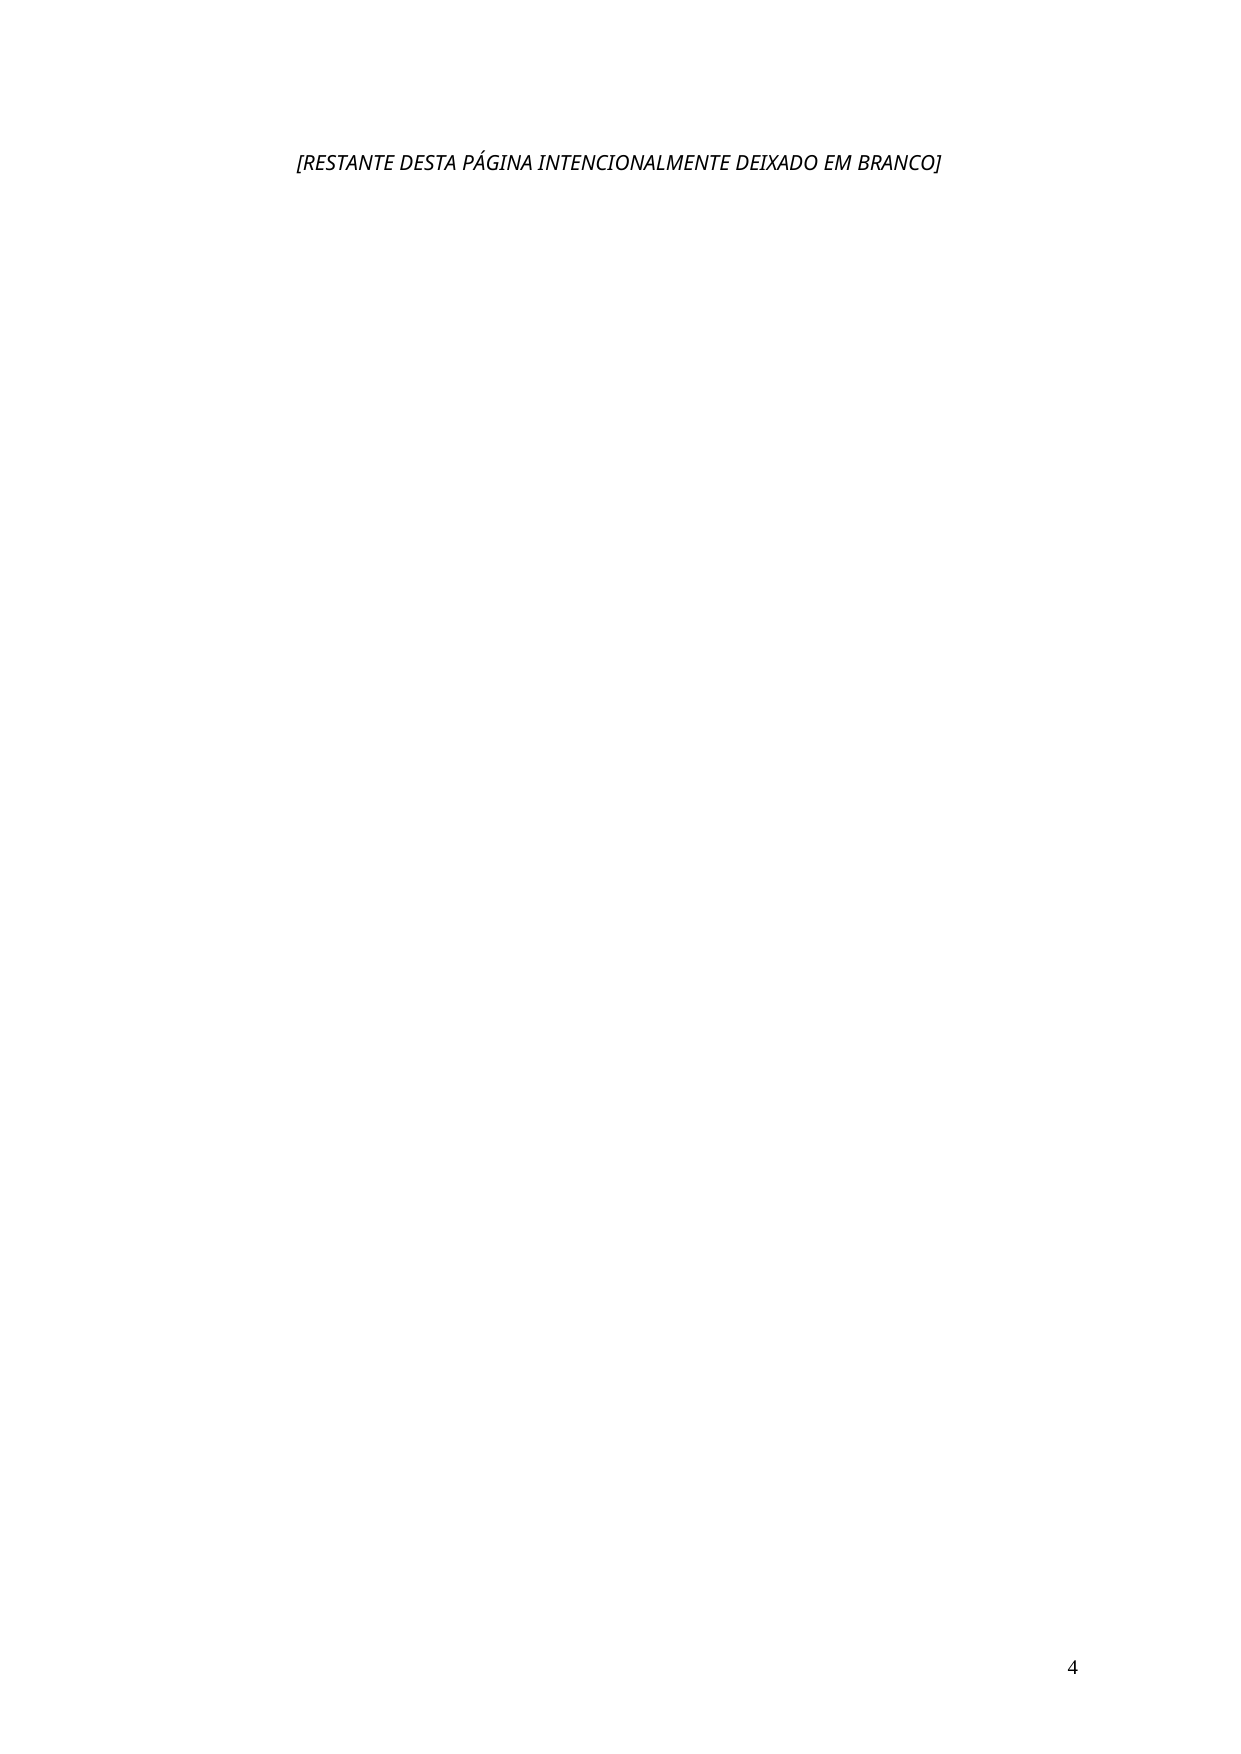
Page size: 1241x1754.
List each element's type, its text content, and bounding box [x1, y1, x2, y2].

text [RESTANTE DESTA PÁGINA INTENCIONALMENTE DEIXADO EM BRANCO] [177, 148, 1063, 176]
